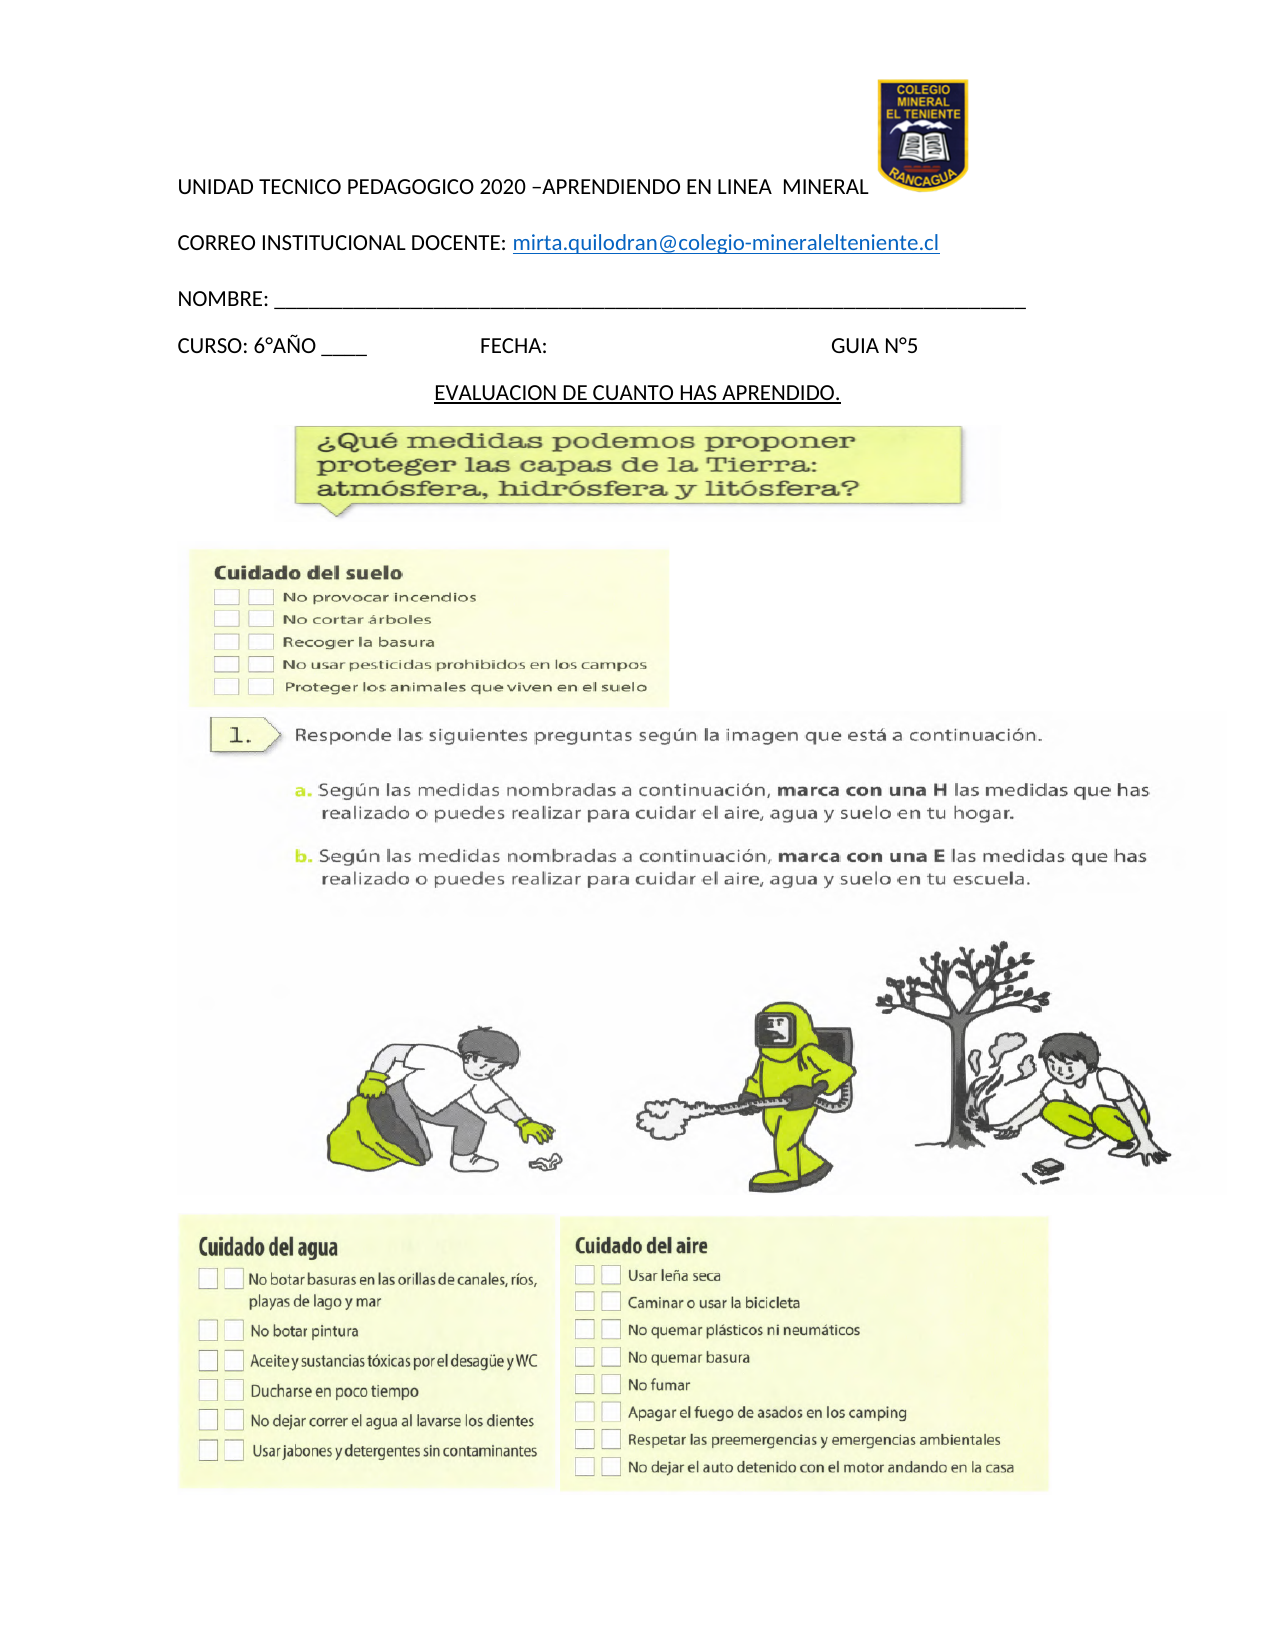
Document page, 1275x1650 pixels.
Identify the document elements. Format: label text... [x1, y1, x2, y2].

picture [177, 1213, 1053, 1495]
picture [874, 73, 973, 195]
text NOMBRE: __________________________________________________________________ [177, 284, 1098, 313]
text EVALUACION DE CUANTO HAS APRENDIDO. [177, 378, 1098, 406]
text CURSO: 6°AÑO ____ FECHA: GUIA N°5 [177, 331, 1098, 359]
picture [273, 425, 1002, 522]
picture [177, 541, 670, 710]
picture [177, 711, 1228, 1195]
